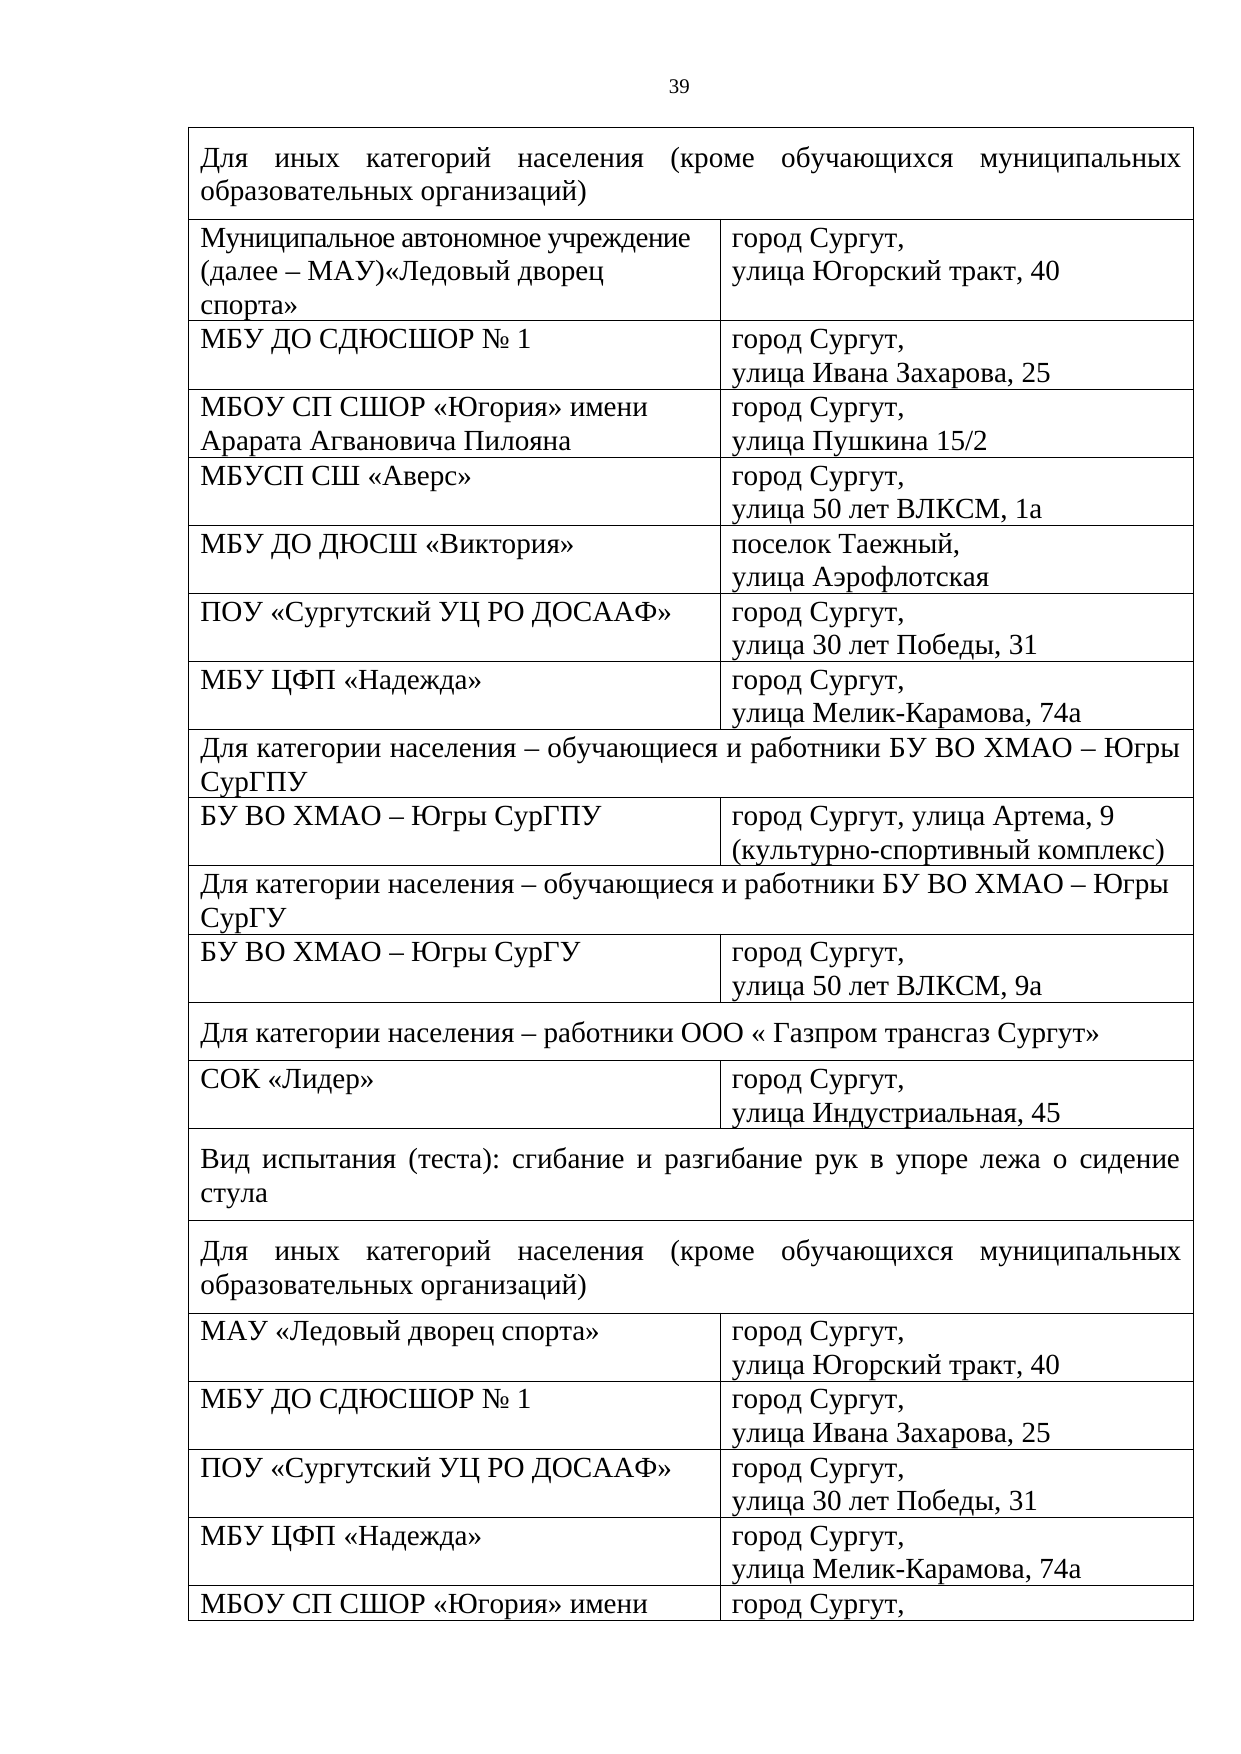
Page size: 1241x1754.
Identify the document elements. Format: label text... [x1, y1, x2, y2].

table_cell город Сургут, улица Артема, 9 (культурно-спортивный комплекс) [721, 798, 1193, 865]
table_cell город Сургут, улица Мелик-Карамова, 74а [721, 662, 1193, 729]
table_cell Для категории населения – обучающиеся и работники БУ ВО ХМАО – Югры СурГУ [189, 866, 1193, 933]
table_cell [189, 1586, 720, 1619]
table_cell МБОУ СП СШОР «Югория» имени Арарата Агвановича Пилояна [189, 390, 720, 457]
table_cell город Сургут, улица Ивана Захарова, 25 [721, 321, 1193, 388]
table_cell Для иных категорий населения (кроме обучающихся муниципальных образовательных организаций) [189, 128, 1193, 219]
table_cell город Сургут, улица 50 лет ВЛКСМ, 1а [721, 458, 1193, 525]
table_cell БУ ВО ХМАО – Югры СурГПУ [189, 798, 720, 865]
table_cell БУ ВО ХМАО – Югры СурГУ [189, 935, 720, 1002]
table_cell поселок Таежный, улица Аэрофлотская [721, 526, 1193, 593]
table_cell МБУ ДО СДЮСШОР № 1 [189, 1382, 720, 1449]
table_cell МБУСП СШ «Аверс» [189, 458, 720, 525]
table_cell город Сургут, улица Ивана Захарова, 25 [721, 1382, 1193, 1449]
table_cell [721, 1586, 1193, 1619]
table_cell Для категории населения – работники ООО « Газпром трансгаз Сургут» [189, 1003, 1193, 1060]
table_cell город Сургут, улица Мелик-Карамова, 74а [721, 1518, 1193, 1585]
table_cell МБУ ДО ДЮСШ «Виктория» [189, 526, 720, 593]
table_cell Для категории населения – обучающиеся и работники БУ ВО ХМАО – Югры СурГПУ [189, 730, 1193, 797]
table_cell город Сургут, улица 30 лет Победы, 31 [721, 594, 1193, 661]
table_cell МБУ ЦФП «Надежда» [189, 662, 720, 729]
table_cell МБУ ДО СДЮСШОР № 1 [189, 321, 720, 388]
table_cell ПОУ «Сургутский УЦ РО ДОСААФ» [189, 594, 720, 661]
table_cell город Сургут, улица Югорский тракт, 40 [721, 1314, 1193, 1381]
table_cell ПОУ «Сургутский УЦ РО ДОСААФ» [189, 1450, 720, 1517]
table_cell город Сургут, улица Индустриальная, 45 [721, 1061, 1193, 1128]
table_cell город Сургут, улица Пушкина 15/2 [721, 390, 1193, 457]
table_cell Для иных категорий населения (кроме обучающихся муниципальных образовательных организаций) [189, 1221, 1193, 1312]
table_cell Вид испытания (теста): сгибание и разгибание рук в упоре лежа о сидение стула [189, 1129, 1193, 1220]
table_cell город Сургут, улица 50 лет ВЛКСМ, 9а [721, 935, 1193, 1002]
table_cell город Сургут, улица Югорский тракт, 40 [721, 220, 1193, 320]
table_cell МАУ «Ледовый дворец спорта» [189, 1314, 720, 1381]
table_cell СОК «Лидер» [189, 1061, 720, 1128]
table_cell город Сургут, улица 30 лет Победы, 31 [721, 1450, 1193, 1517]
table_cell МБУ ЦФП «Надежда» [189, 1518, 720, 1585]
table_cell Муниципальное автономное учреждение (далее – МАУ)«Ледовый дворец спорта» [189, 220, 720, 320]
